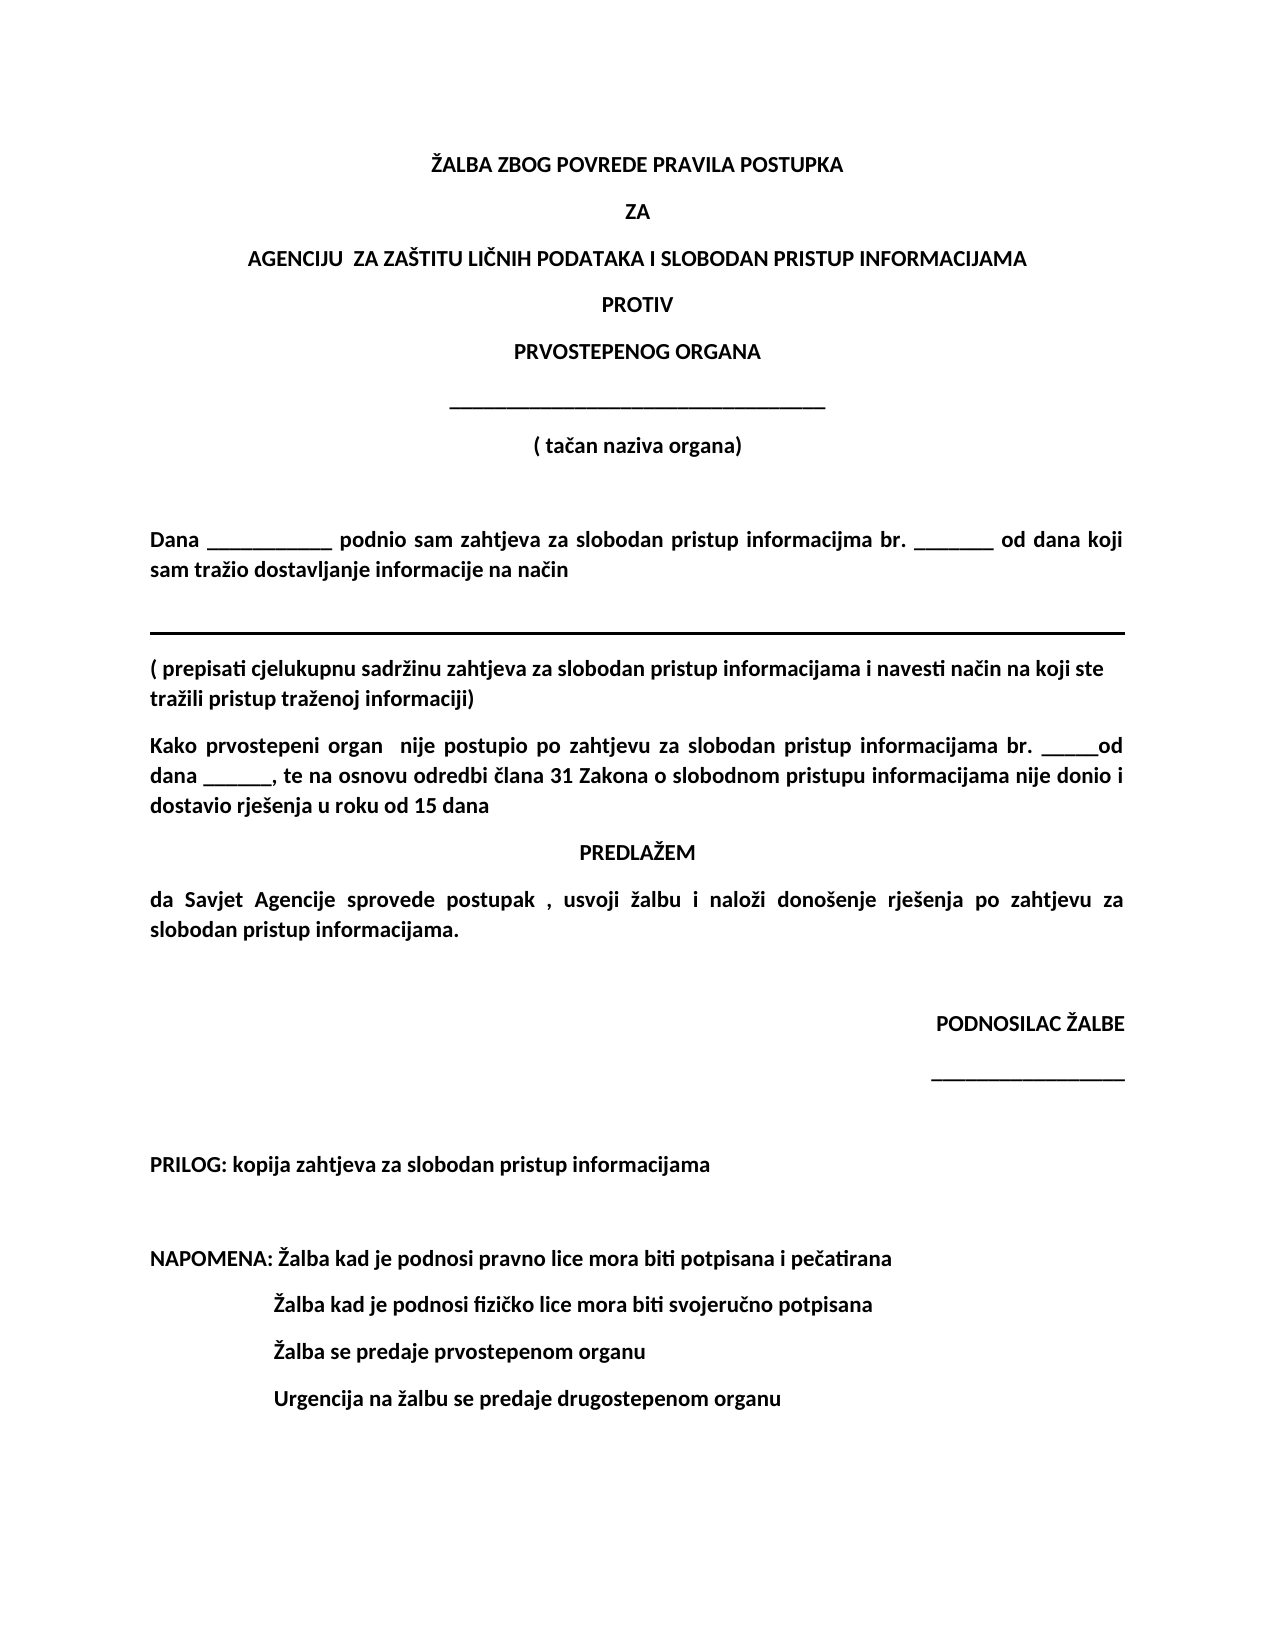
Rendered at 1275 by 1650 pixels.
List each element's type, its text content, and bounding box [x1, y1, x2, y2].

text PROTIV [150, 291, 1125, 319]
text PRILOG: kopija zahtjeva za slobodan pristup informacijama [150, 1150, 1125, 1178]
text NAPOMENA: Žalba kad je podnosi pravno lice mora biti potpisana i pečatirana [150, 1244, 1125, 1272]
text AGENCIJU ZA ZAŠTITU LIČNIH PODATAKA I SLOBODAN PRISTUP INFORMACIJAMA [150, 244, 1125, 272]
text Dana ___________ podnio sam zahtjeva za slobodan pristup informacijma br. _______ od dana koji sam tražio dostavljanje informacije na način [150, 525, 1125, 583]
text da Savjet Agencije sprovede postupak , usvoji žalbu i naloži donošenje rješenja po zahtjevu za slobodan pristup informacijama. [150, 885, 1125, 944]
text ZA [150, 197, 1125, 225]
text Žalba se predaje prvostepenom organu [150, 1337, 1125, 1366]
text PODNOSILAC ŽALBE [150, 1009, 1125, 1037]
text ( tačan naziva organa) [150, 431, 1125, 459]
text ( prepisati cjelukupnu sadržinu zahtjeva za slobodan pristup informacijama i navesti način na koji ste tražili pristup traženoj informaciji) [150, 654, 1125, 712]
text PRVOSTEPENOG ORGANA [150, 337, 1125, 366]
text PREDLAŽEM [150, 838, 1125, 867]
text _________________________________ [150, 384, 1125, 412]
text Urgencija na žalbu se predaje drugostepenom organu [150, 1384, 1125, 1412]
text Kako prvostepeni organ nije postupio po zahtjevu za slobodan pristup informacijama br. _____od dana ______, te na osnovu odredbi člana 31 Zakona o slobodnom pristupu informacijama nije donio i dostavio rješenja u roku od 15 dana [150, 731, 1125, 820]
text _________________ [150, 1056, 1125, 1084]
text ŽALBA ZBOG POVREDE PRAVILA POSTUPKA [150, 150, 1125, 178]
text Žalba kad je podnosi fizičko lice mora biti svojeručno potpisana [150, 1291, 1125, 1319]
